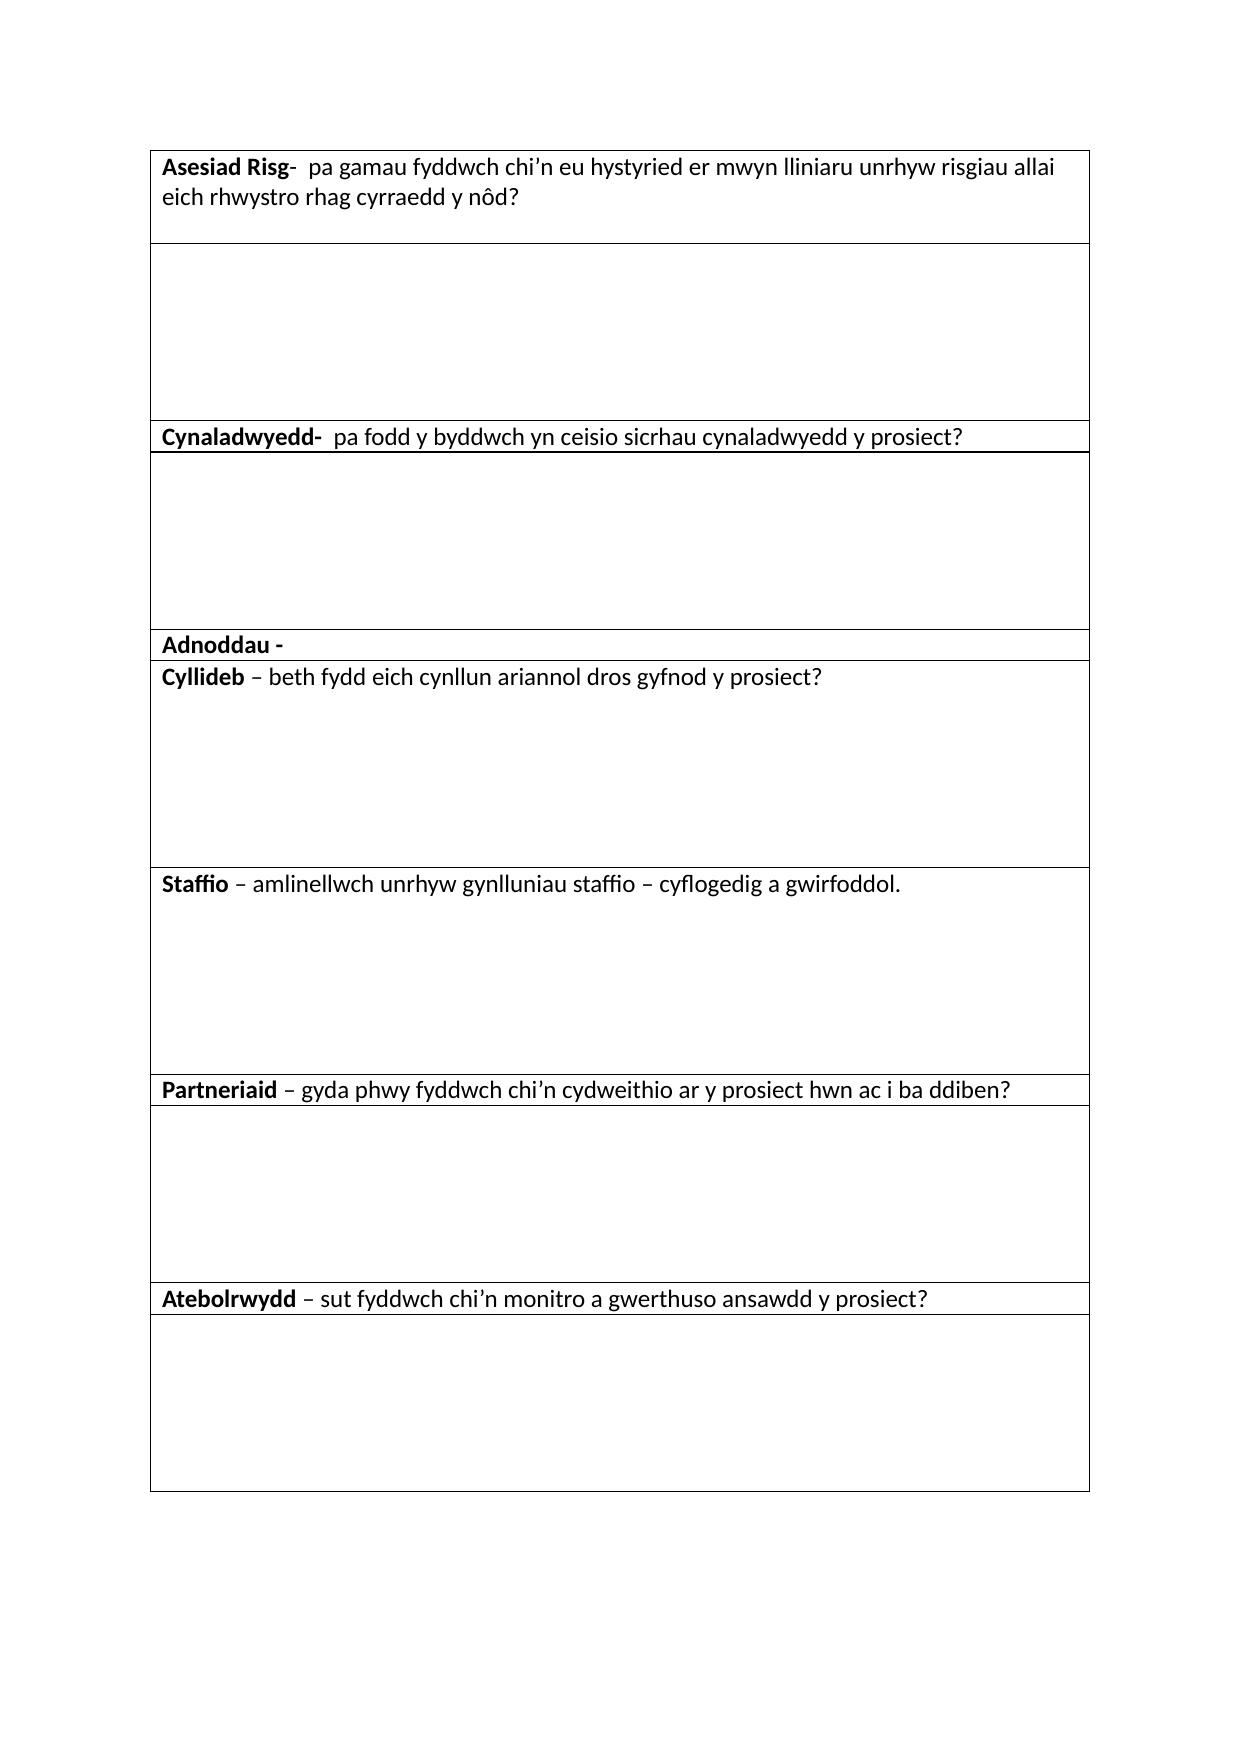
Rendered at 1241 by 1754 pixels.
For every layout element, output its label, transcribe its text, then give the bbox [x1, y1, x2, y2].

table_cell [151, 244, 1089, 420]
table_cell Staffio – amlinellwch unrhyw gynlluniau staffio – cyflogedig a gwirfoddol. [151, 868, 1089, 1073]
table_cell Asesiad Risg- pa gamau fyddwch chi’n eu hystyried er mwyn lliniaru unrhyw risgiau allai eich rhwystro rhag cyrraedd y nôd? [151, 151, 1089, 243]
table_cell [151, 453, 1089, 628]
table_cell Cynaladwyedd- pa fodd y byddwch yn ceisio sicrhau cynaladwyedd y prosiect? [151, 421, 1089, 451]
table_cell [151, 1315, 1089, 1491]
table_cell Atebolrwydd – sut fyddwch chi’n monitro a gwerthuso ansawdd y prosiect? [151, 1283, 1089, 1314]
table_cell Cyllideb – beth fydd eich cynllun ariannol dros gyfnod y prosiect? [151, 661, 1089, 867]
table_cell Adnoddau - [151, 630, 1089, 660]
table_cell Partneriaid – gyda phwy fyddwch chi’n cydweithio ar y prosiect hwn ac i ba ddiben? [151, 1075, 1089, 1105]
table_cell [151, 1106, 1089, 1282]
